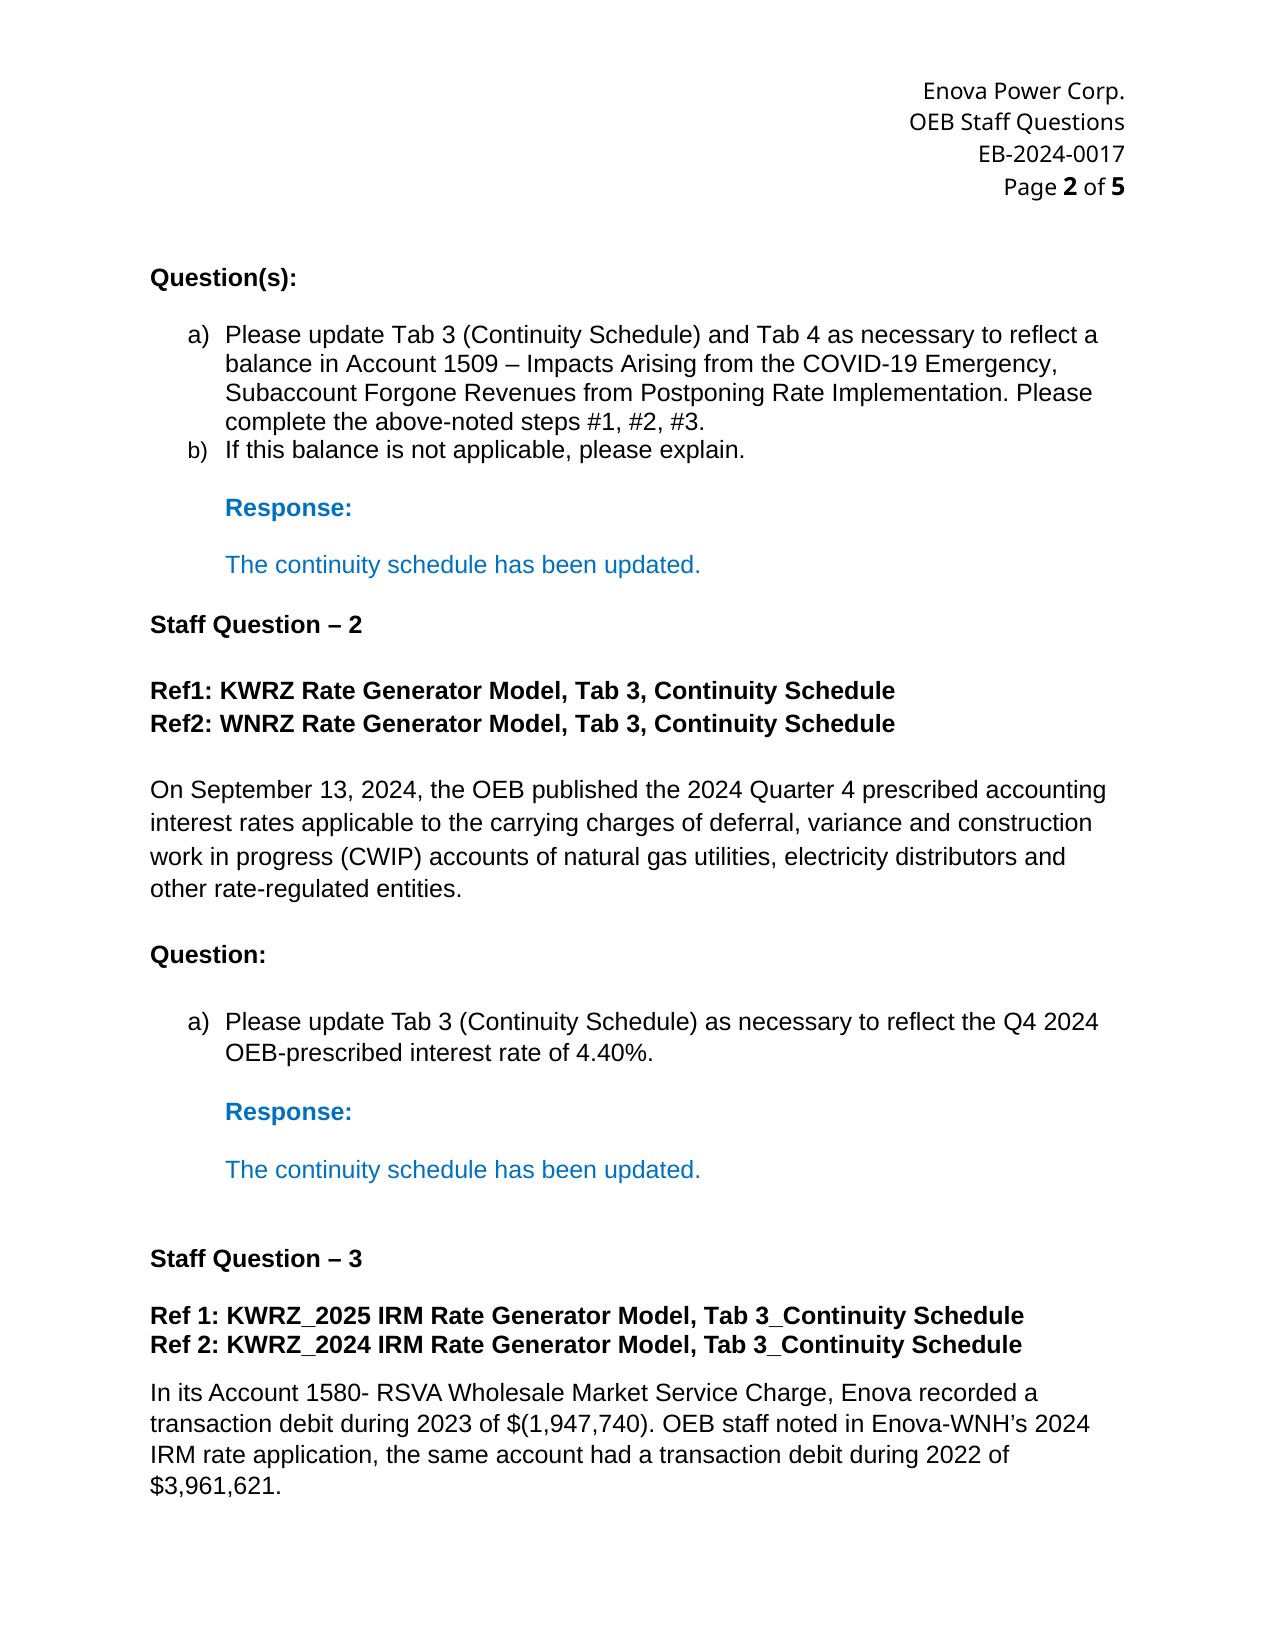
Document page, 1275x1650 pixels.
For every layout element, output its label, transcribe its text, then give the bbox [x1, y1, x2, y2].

list Please update Tab 3 (Continuity Schedule) as necessary to reflect the Q4 2024 OEB-prescribed interest rate of 4.40%. [187, 1007, 1125, 1066]
text Ref 2: KWRZ_2024 IRM Rate Generator Model, Tab 3_Continuity Schedule [150, 1330, 1125, 1359]
text On September 13, 2024, the OEB published the 2024 Quarter 4 prescribed accounting interest rates applicable to the carrying charges of deferral, variance and construction work in progress (CWIP) accounts of natural gas utilities, electricity distributors and other rate-regulated entities. [150, 775, 1125, 903]
text Ref2: WNRZ Rate Generator Model, Tab 3, Continuity Schedule [150, 709, 1125, 738]
text Ref1: KWRZ Rate Generator Model, Tab 3, Continuity Schedule [150, 676, 1125, 705]
text In its Account 1580- RSVA Wholesale Market Service Charge, Enova recorded a transaction debit during 2023 of $(1,947,740). OEB staff noted in Enova-WNH’s 2024 IRM rate application, the same account had a transaction debit during 2022 of $3,961,621. [150, 1378, 1125, 1499]
text Response: [150, 1097, 1125, 1126]
text Ref 1: KWRZ_2025 IRM Rate Generator Model, Tab 3_Continuity Schedule [150, 1301, 1125, 1330]
text The continuity schedule has been updated. [150, 1155, 1125, 1184]
text Staff Question – 2 [150, 610, 1125, 639]
list Please update Tab 3 (Continuity Schedule) and Tab 4 as necessary to reflect a balance in Account 1509 – Impacts Arising from the COVID-19 Emergency, Subaccount Forgone Revenues from Postponing Rate Implementation. Please complete the above-noted steps #1, #2, #3. [187, 320, 1125, 435]
text Response: [150, 493, 1125, 522]
list If this balance is not applicable, please explain. [187, 435, 1125, 464]
text Question(s): [150, 263, 1125, 292]
text The continuity schedule has been updated. [150, 550, 1125, 579]
text Staff Question – 3 [150, 1244, 1125, 1272]
text Question: [150, 941, 1125, 969]
